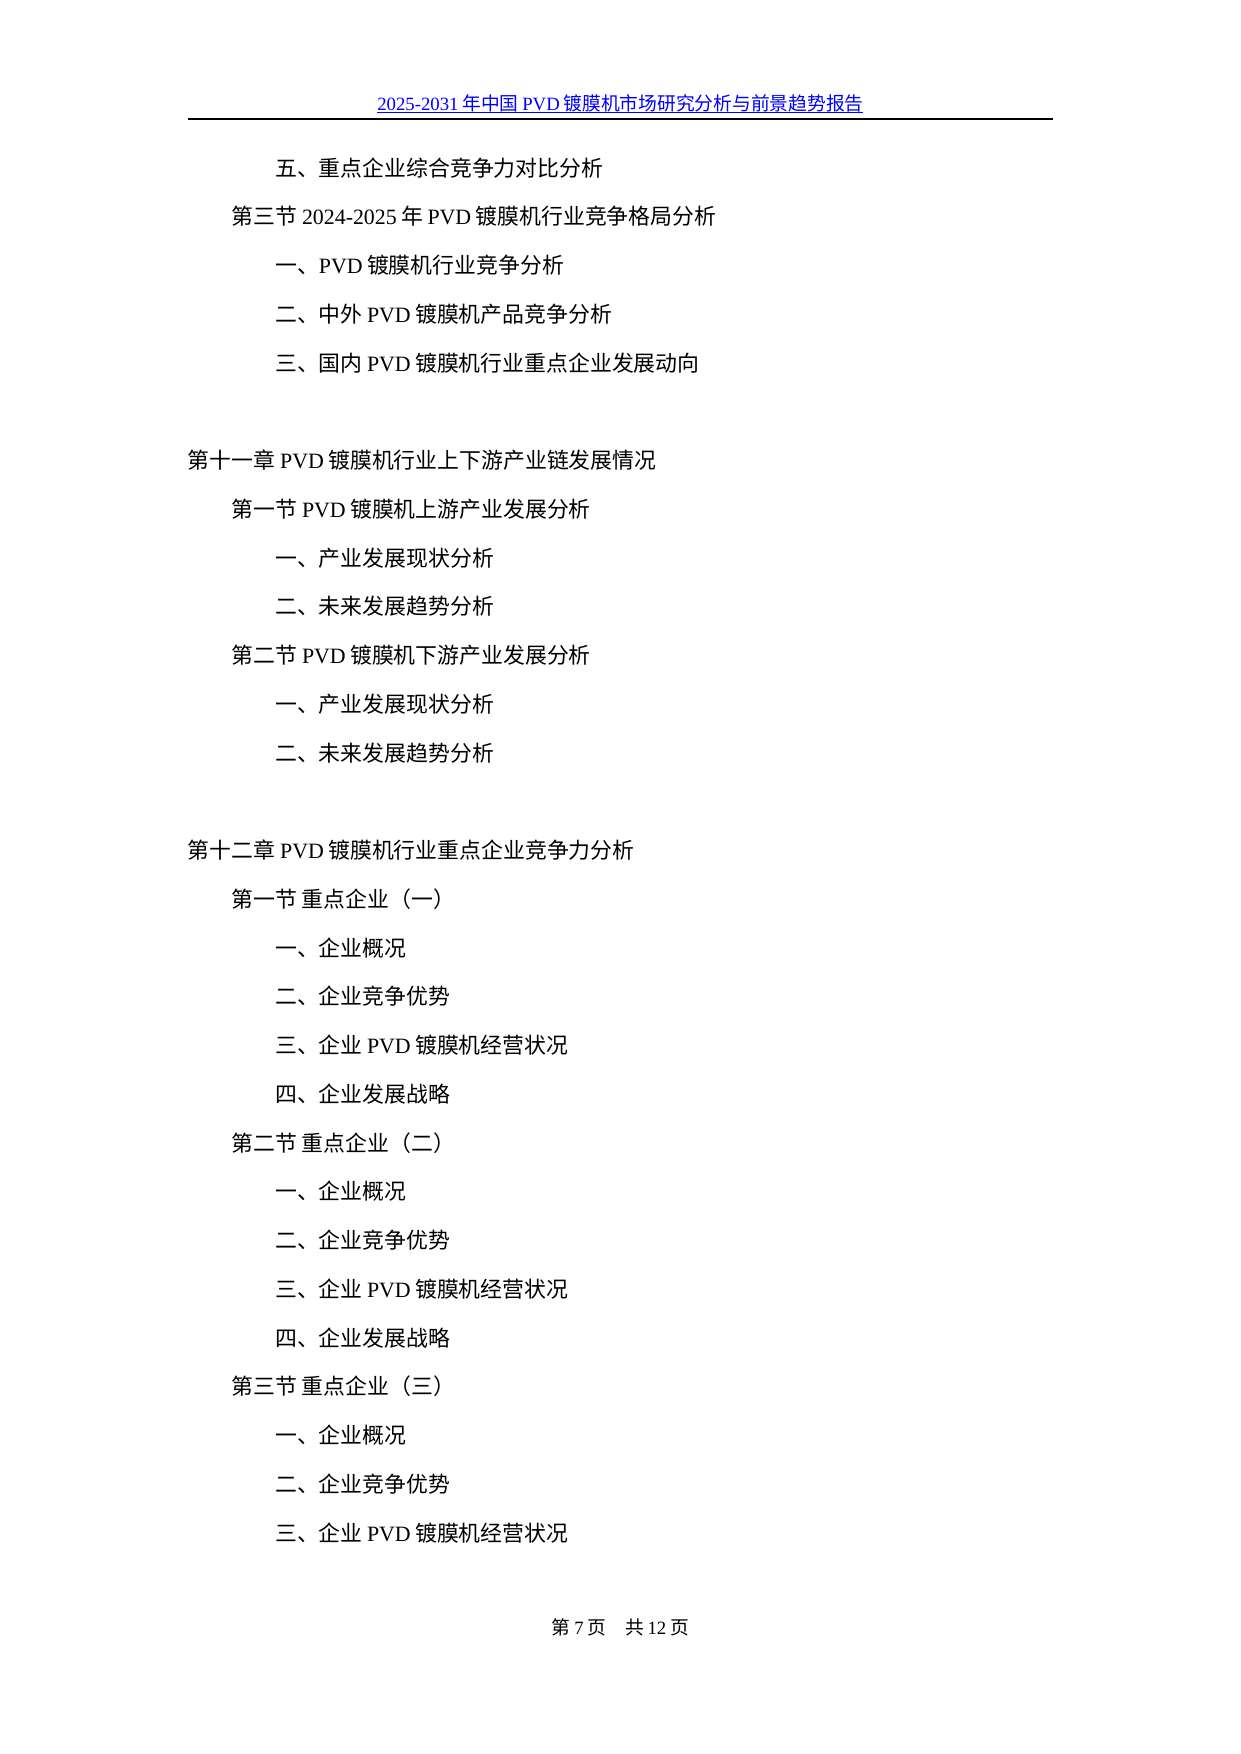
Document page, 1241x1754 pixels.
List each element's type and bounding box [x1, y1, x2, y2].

text [187, 150, 1053, 1548]
